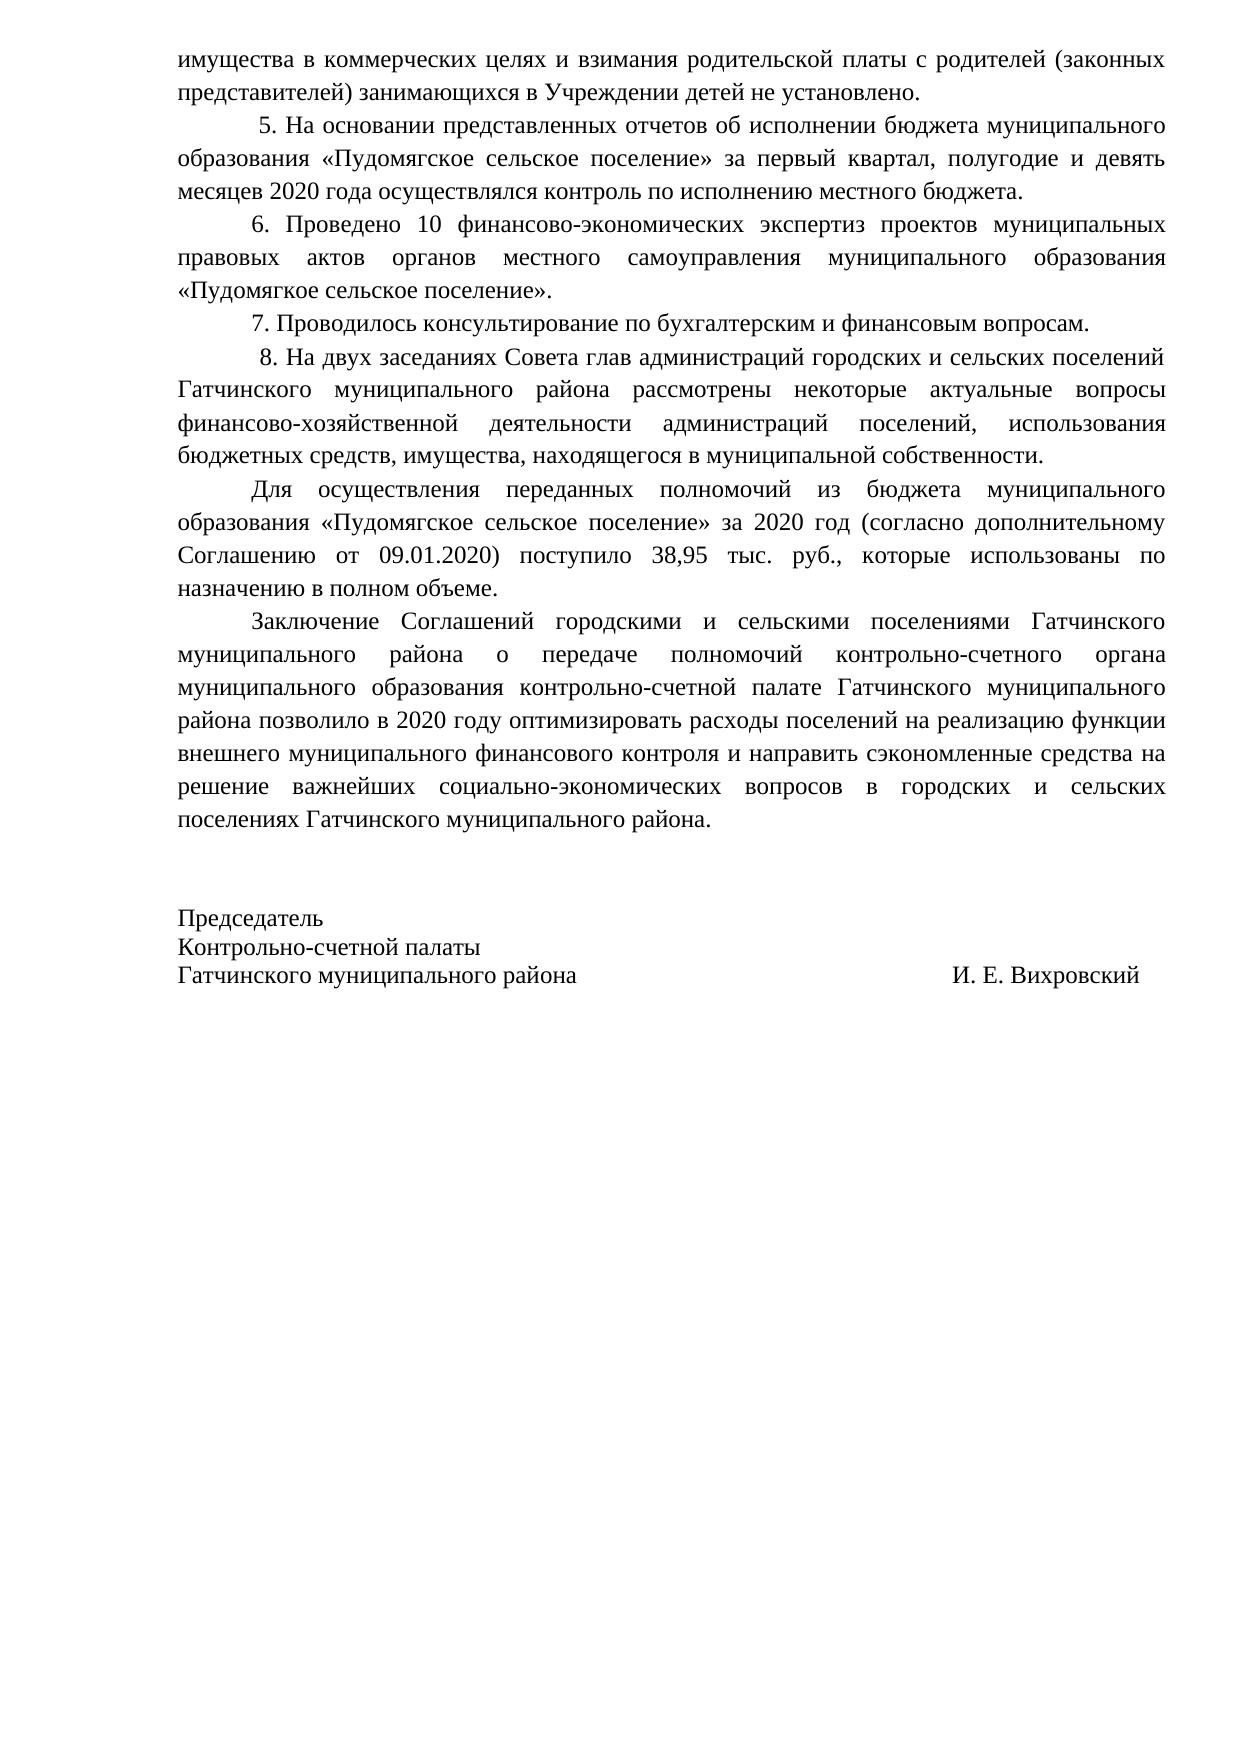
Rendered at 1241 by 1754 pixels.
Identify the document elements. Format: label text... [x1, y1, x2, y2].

text Заключение Соглашений городскими и сельскими поселениями Гатчинского муниципального района о передаче полномочий контрольно-счетного органа муниципального образования контрольно-счетной палате Гатчинского муниципального района позволило в 2020 году оптимизировать расходы поселений на реализацию функции внешнего муниципального финансового контроля и направить сэкономленные средства на решение важнейших социально-экономических вопросов в городских и сельских поселениях Гатчинского муниципального района. [177, 606, 1167, 833]
text 6. Проведено 10 финансово-экономических экспертиз проектов муниципальных правовых актов органов местного самоуправления муниципального образования «Пудомягкое сельское поселение». [177, 209, 1167, 304]
text Председатель [177, 903, 1167, 932]
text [177, 44, 1167, 106]
text Гатчинского муниципального района И. Е. Вихровский [177, 960, 1167, 989]
text 5. На основании представленных отчетов об исполнении бюджета муниципального образования «Пудомягское сельское поселение» за первый квартал, полугодие и девять месяцев 2020 года осуществлялся контроль по исполнению местного бюджета. [177, 110, 1167, 205]
text 7. Проводилось консультирование по бухгалтерским и финансовым вопросам. [177, 308, 1167, 337]
text 8. На двух заседаниях Совета глав администраций городских и сельских поселений Гатчинского муниципального района рассмотрены некоторые актуальные вопросы финансово-хозяйственной деятельности администраций поселений, использования бюджетных средств, имущества, находящегося в муниципальной собственности. [177, 342, 1167, 469]
text Контрольно-счетной палаты [177, 932, 1167, 960]
text Для осуществления переданных полномочий из бюджета муниципального образования «Пудомягское сельское поселение» за 2020 год (согласно дополнительному Соглашению от 09.01.2020) поступило 38,95 тыс. руб., которые использованы по назначению в полном объеме. [177, 474, 1167, 601]
